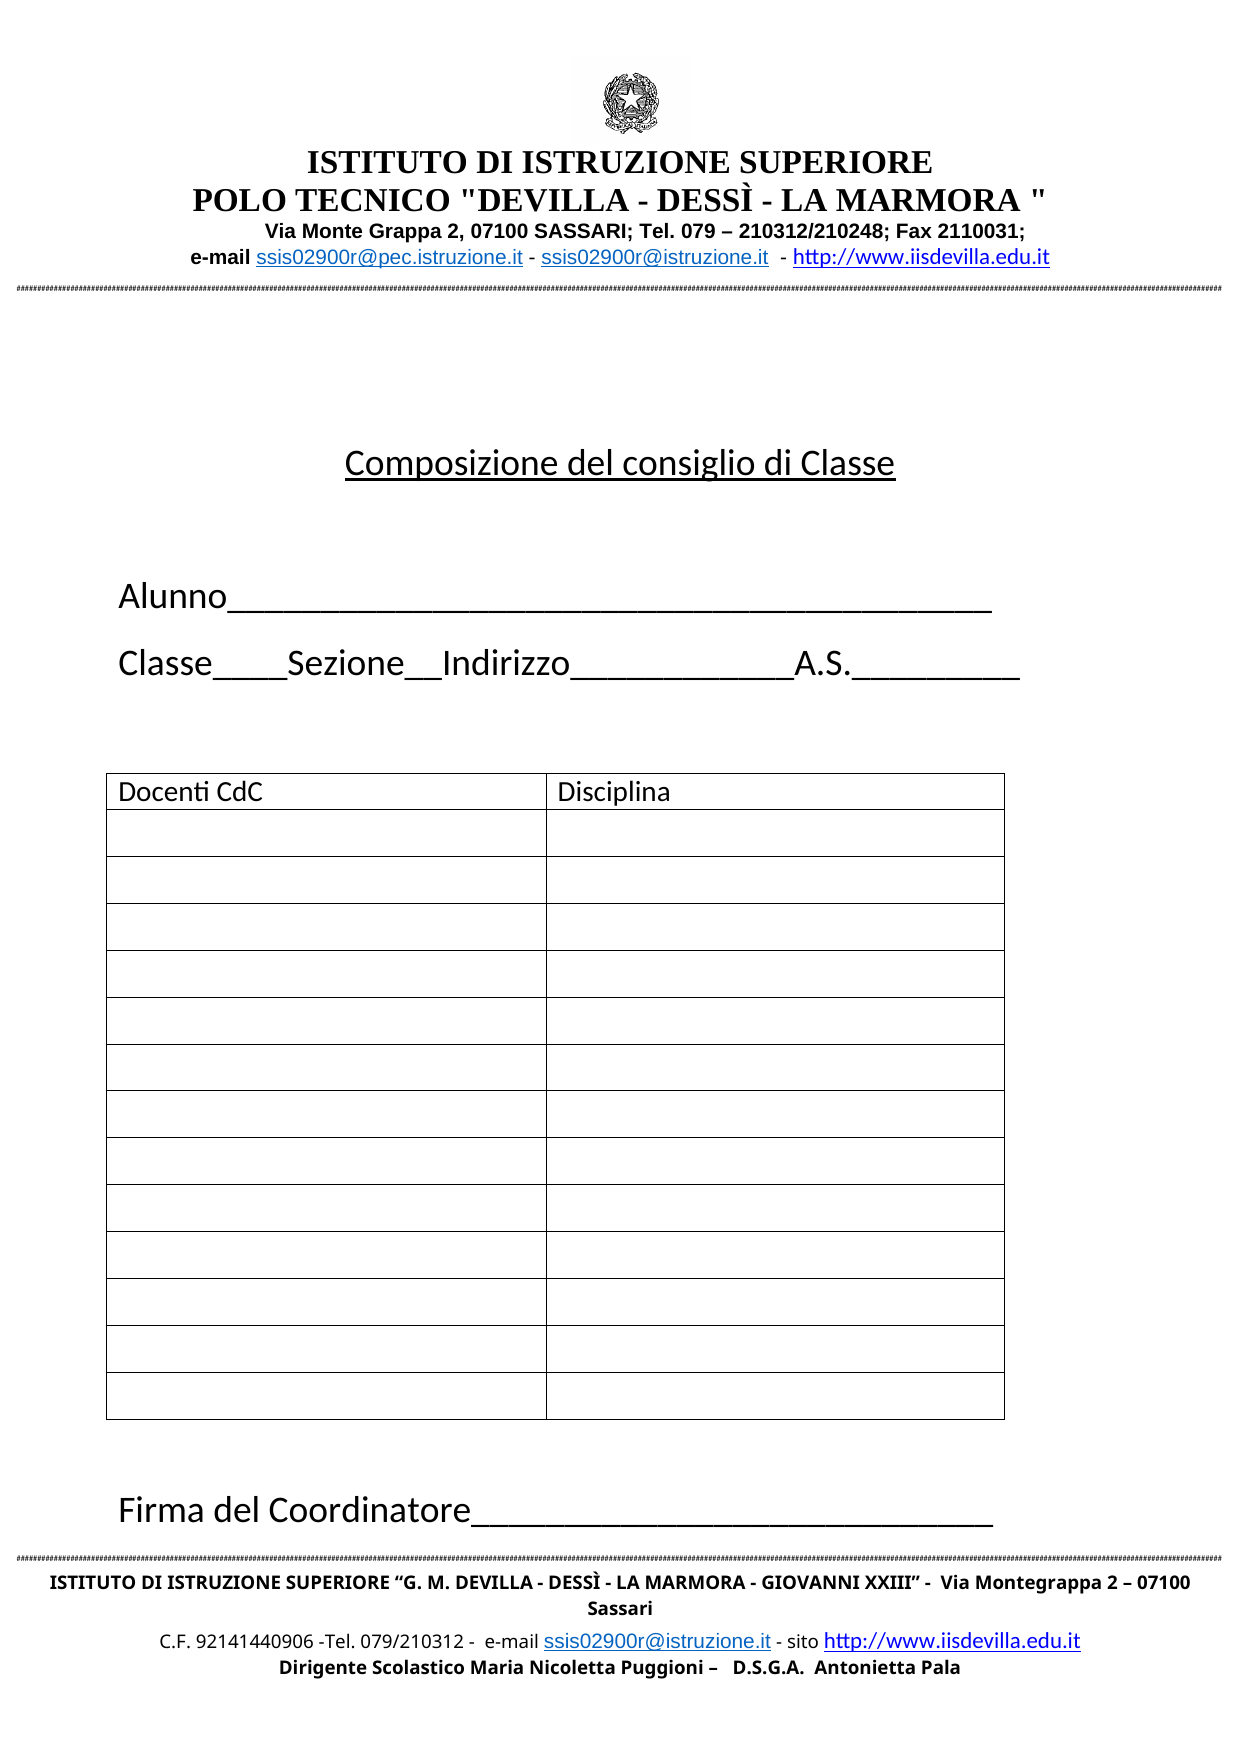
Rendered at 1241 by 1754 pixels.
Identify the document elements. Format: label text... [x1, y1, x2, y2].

text Alunno_________________________________________ [118, 572, 1122, 618]
table_cell [107, 1279, 546, 1325]
table_cell [547, 1138, 1004, 1184]
table_cell [547, 1232, 1004, 1278]
table_cell [547, 1326, 1004, 1372]
table_header Docenti CdC [107, 774, 546, 809]
table_cell [107, 904, 546, 950]
table_cell [107, 1045, 546, 1090]
table_cell [547, 1091, 1004, 1137]
table_cell [107, 1232, 546, 1278]
table_cell [547, 904, 1004, 950]
table_cell [547, 1045, 1004, 1090]
table_cell [547, 1279, 1004, 1325]
table_cell [107, 857, 546, 903]
table_cell [547, 951, 1004, 997]
table_cell [107, 810, 546, 856]
table_cell [107, 998, 546, 1043]
table_cell [547, 810, 1004, 856]
table_cell [547, 1373, 1004, 1418]
table_cell [107, 1138, 546, 1184]
picture [571, 55, 692, 143]
table_cell [107, 1373, 546, 1418]
text Classe____Sezione__Indirizzo____________A.S._________ [118, 639, 1122, 685]
table_header Disciplina [547, 774, 1004, 809]
table_cell [547, 857, 1004, 903]
table_cell [547, 998, 1004, 1043]
table_cell [107, 951, 546, 997]
table_cell [107, 1185, 546, 1231]
text Composizione del consiglio di Classe [118, 439, 1122, 485]
text Firma del Coordinatore____________________________ [118, 1486, 1122, 1532]
table_cell [107, 1326, 546, 1372]
table_cell [107, 1091, 546, 1137]
table_cell [547, 1185, 1004, 1231]
